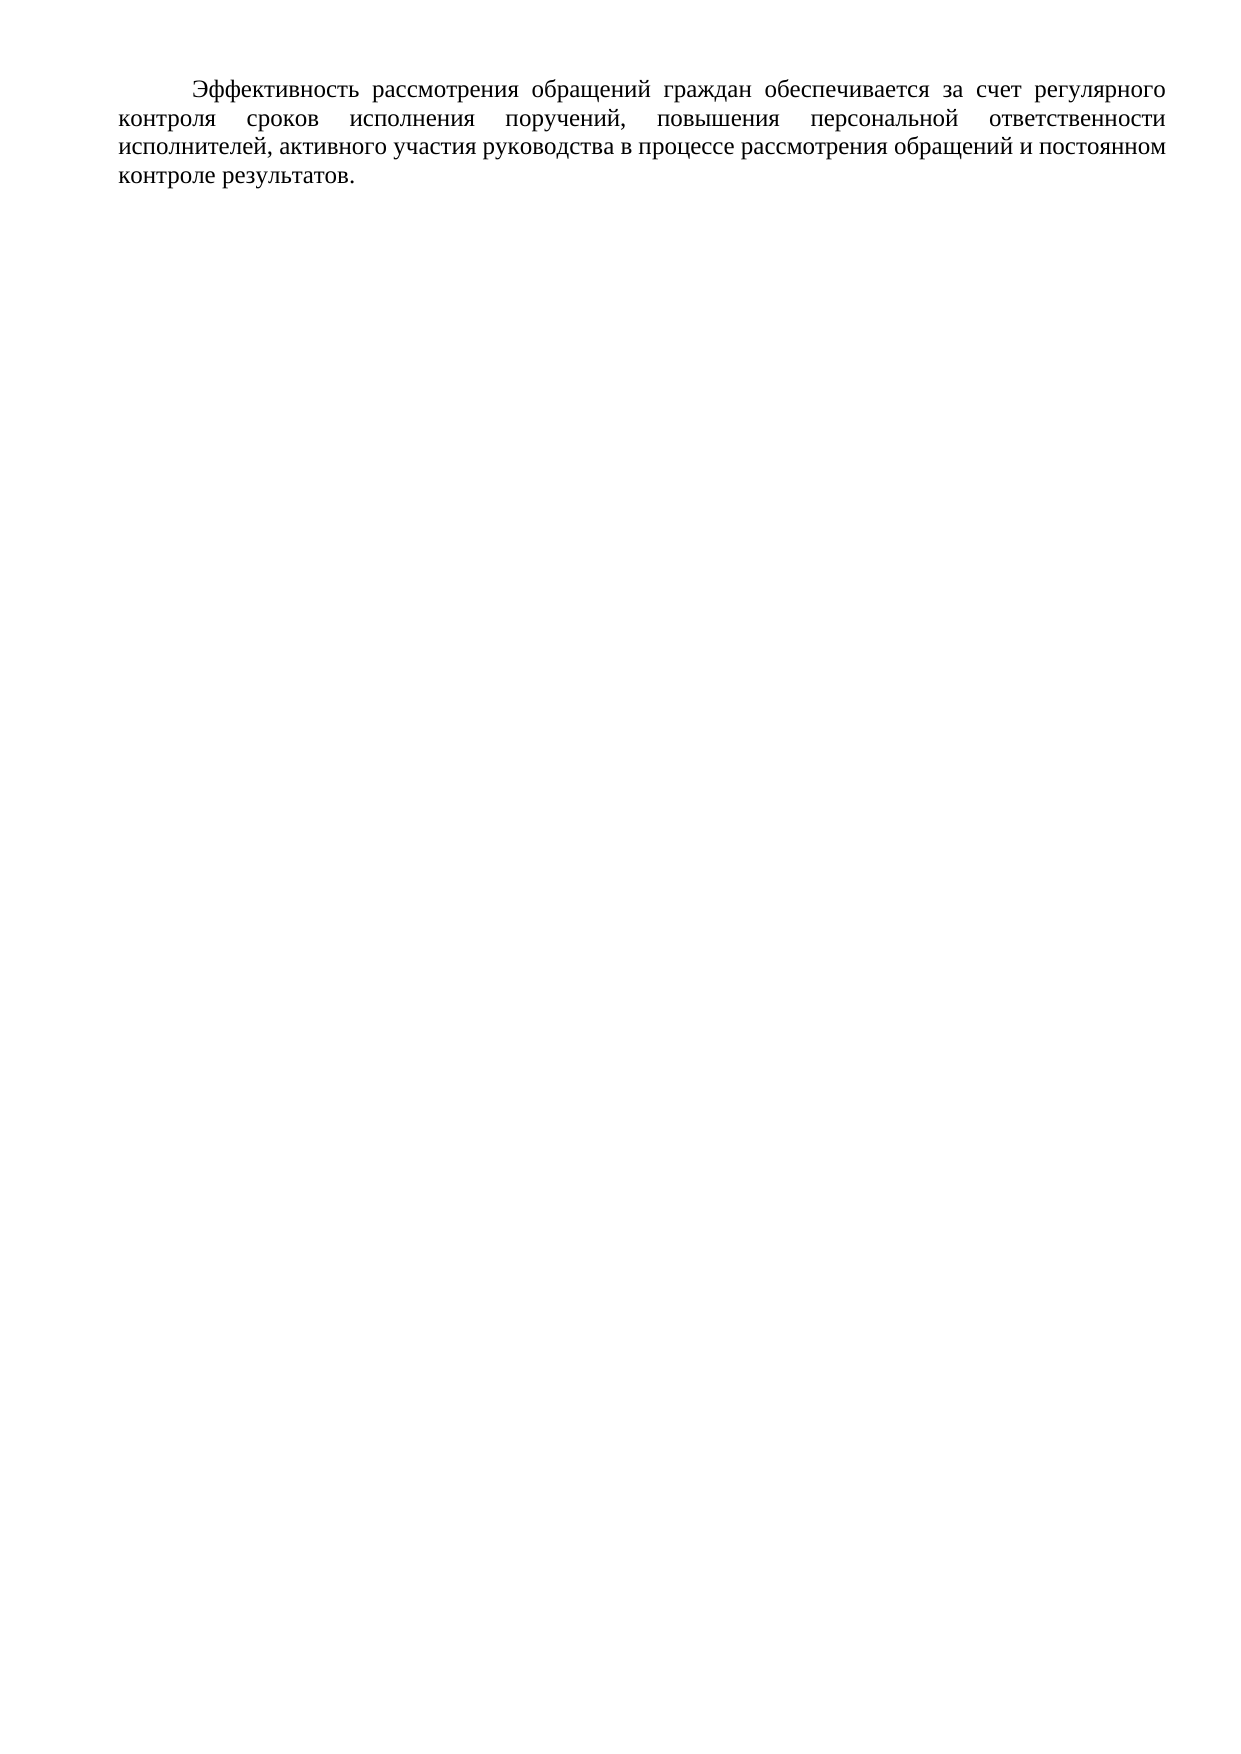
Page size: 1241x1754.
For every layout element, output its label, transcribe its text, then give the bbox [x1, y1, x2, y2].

text Эффективность рассмотрения обращений граждан обеспечивается за счет регулярного контроля сроков исполнения поручений, повышения персональной ответственности исполнителей, активного участия руководства в процессе рассмотрения обращений и постоянном контроле результатов. [118, 74, 1167, 189]
